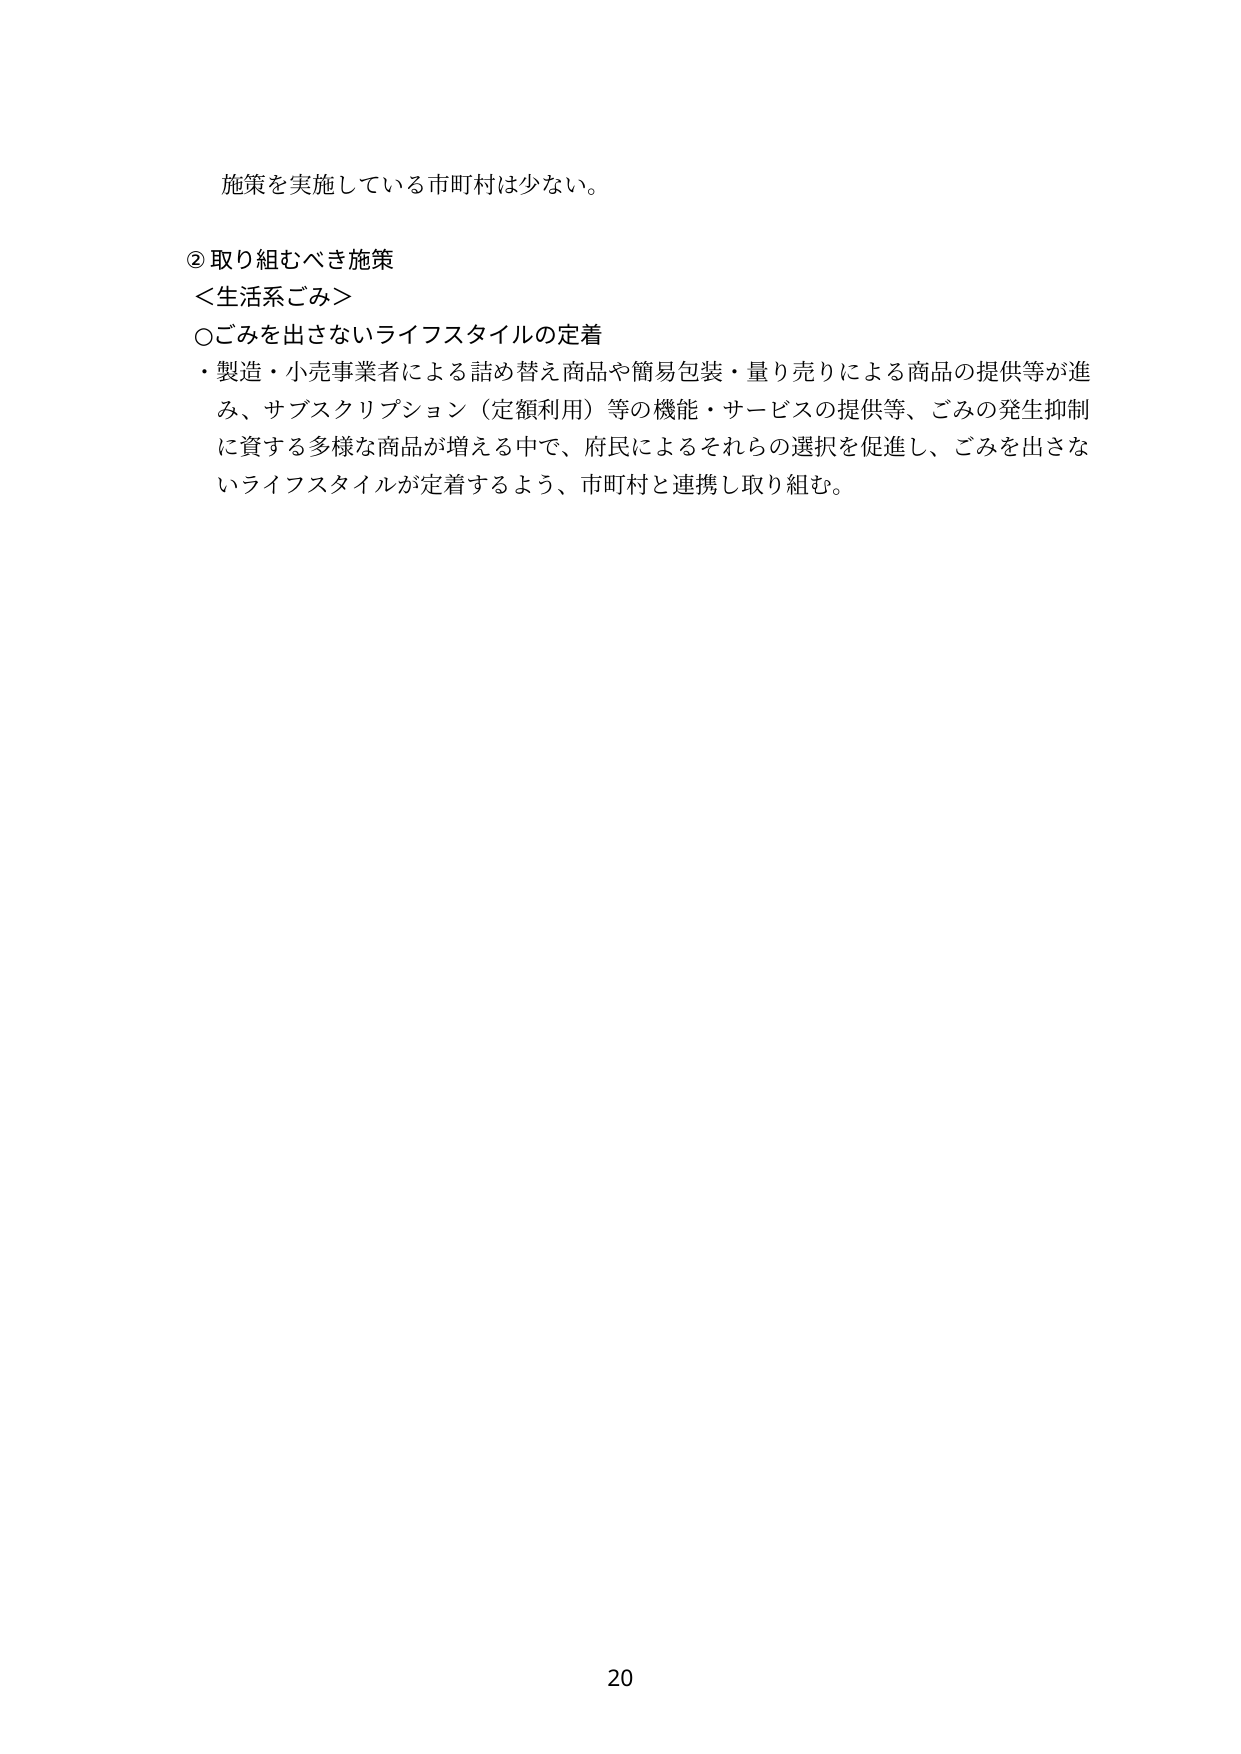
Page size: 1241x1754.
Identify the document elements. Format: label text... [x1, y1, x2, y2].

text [198, 164, 679, 202]
text ＜生活系ごみ＞ [148, 277, 1092, 314]
text ・製造・小売事業者による詰め替え商品や簡易包装・量り売りによる商品の提供等が進み、サブスクリプション（定額利用）等の機能・サービスの提供等、ごみの発生抑制に資する多様な商品が増える中で、府民によるそれらの選択を促進し、ごみを出さないライフスタイルが定着するよう、市町村と連携し取り組む。 [193, 352, 1092, 502]
text ②取り組むべき施策 [148, 239, 1092, 277]
text ○ごみを出さないライフスタイルの定着 [148, 314, 1092, 352]
